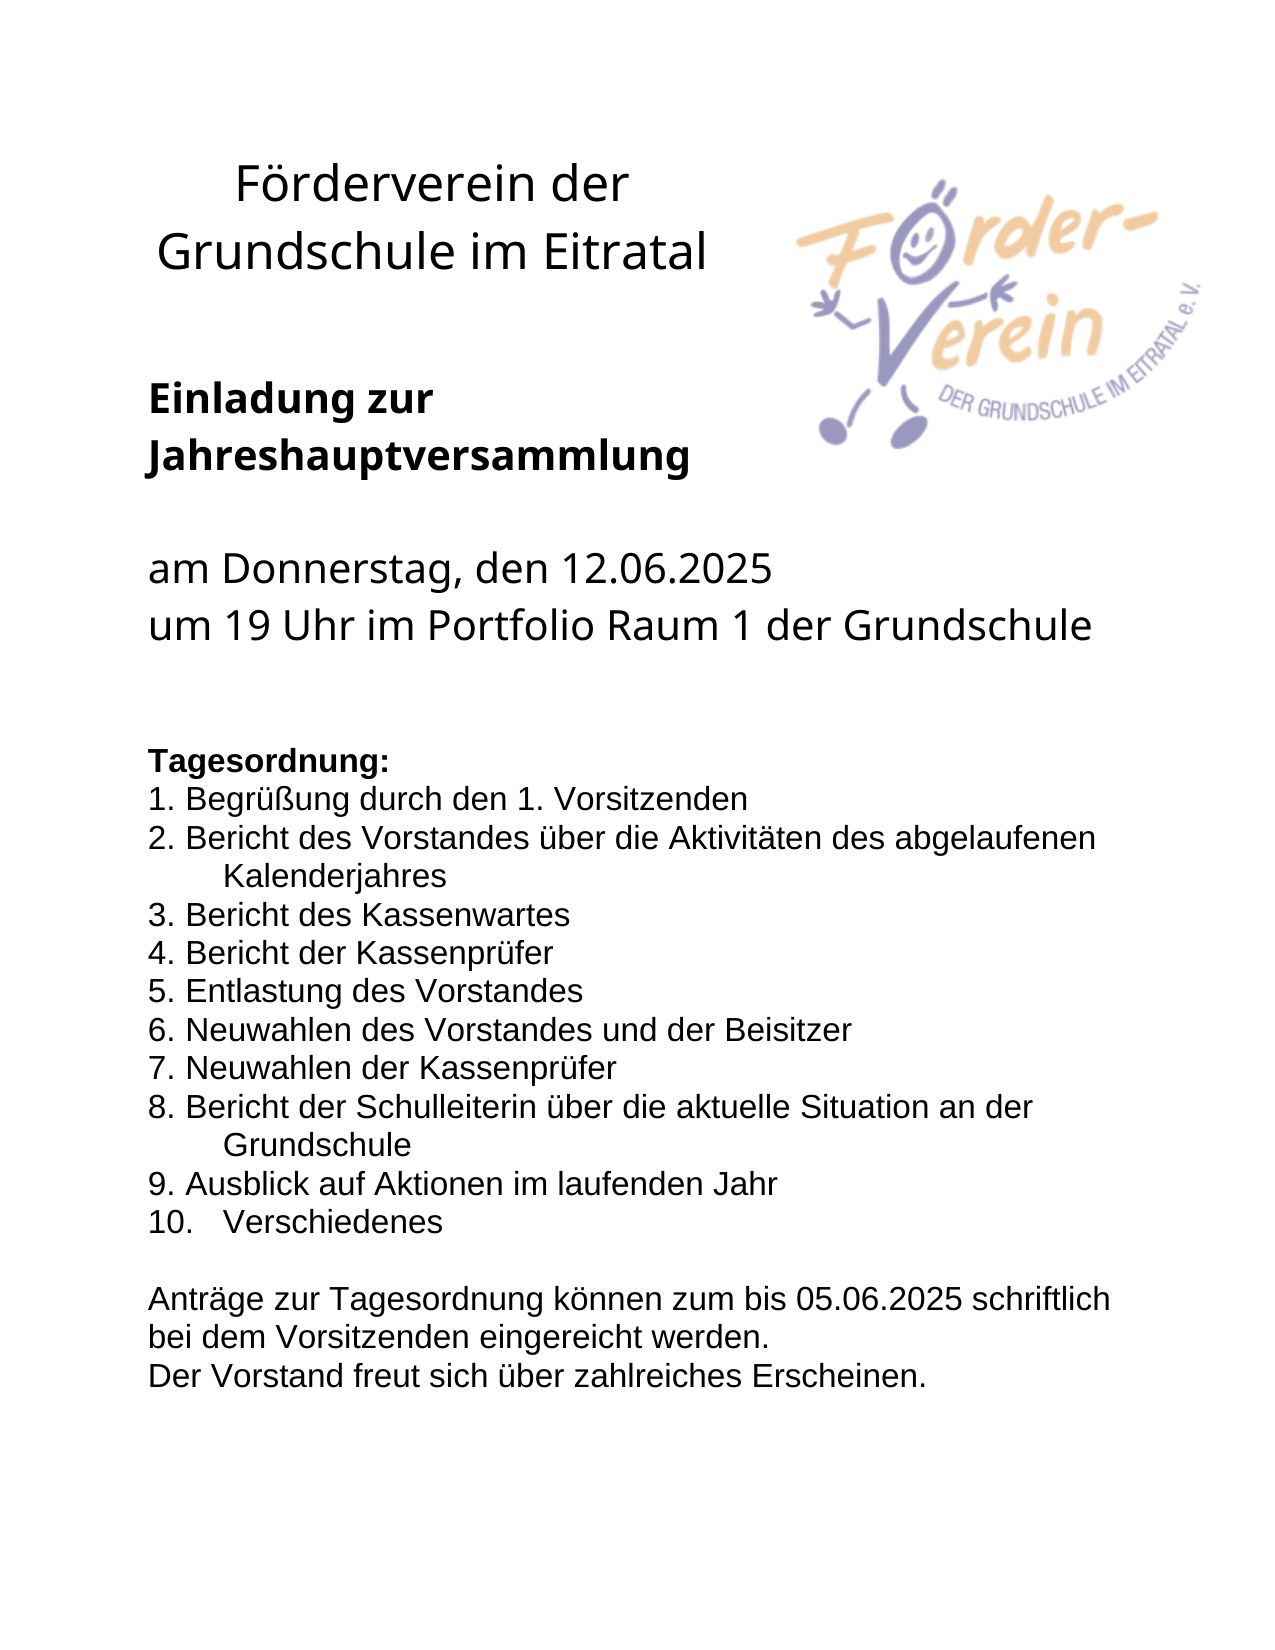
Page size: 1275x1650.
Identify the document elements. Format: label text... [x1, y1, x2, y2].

text Anträge zur Tagesordnung können zum bis 05.06.2025 schriftlich bei dem Vorsitzenden eingereicht werden. [148, 1279, 1127, 1356]
list Bericht der Schulleiterin über die aktuelle Situation an der Grundschule [148, 1087, 1127, 1164]
list Verschiedenes [148, 1202, 1127, 1241]
list Neuwahlen der Kassenprüfer [148, 1048, 1127, 1087]
text Förderverein der Grundschule im Eitratal [148, 148, 735, 284]
text Einladung zur [148, 369, 735, 426]
list Bericht der Kassenprüfer [148, 933, 1127, 972]
list Ausblick auf Aktionen im laufenden Jahr [148, 1164, 1127, 1202]
picture [735, 146, 1228, 482]
list Begrüßung durch den 1. Vorsitzenden [148, 779, 1127, 818]
text am Donnerstag, den 12.06.2025 [148, 539, 1127, 596]
text Tagesordnung: [148, 741, 1127, 779]
text um 19 Uhr im Portfolio Raum 1 der Grundschule [148, 596, 1127, 653]
text Jahreshauptversammlung [148, 426, 1127, 483]
list Neuwahlen des Vorstandes und der Beisitzer [148, 1010, 1127, 1048]
list Bericht des Kassenwartes [148, 895, 1127, 933]
text Der Vorstand freut sich über zahlreiches Erscheinen. [148, 1356, 1127, 1394]
list Entlastung des Vorstandes [148, 972, 1127, 1010]
list Bericht des Vorstandes über die Aktivitäten des abgelaufenen Kalenderjahres [148, 818, 1127, 895]
